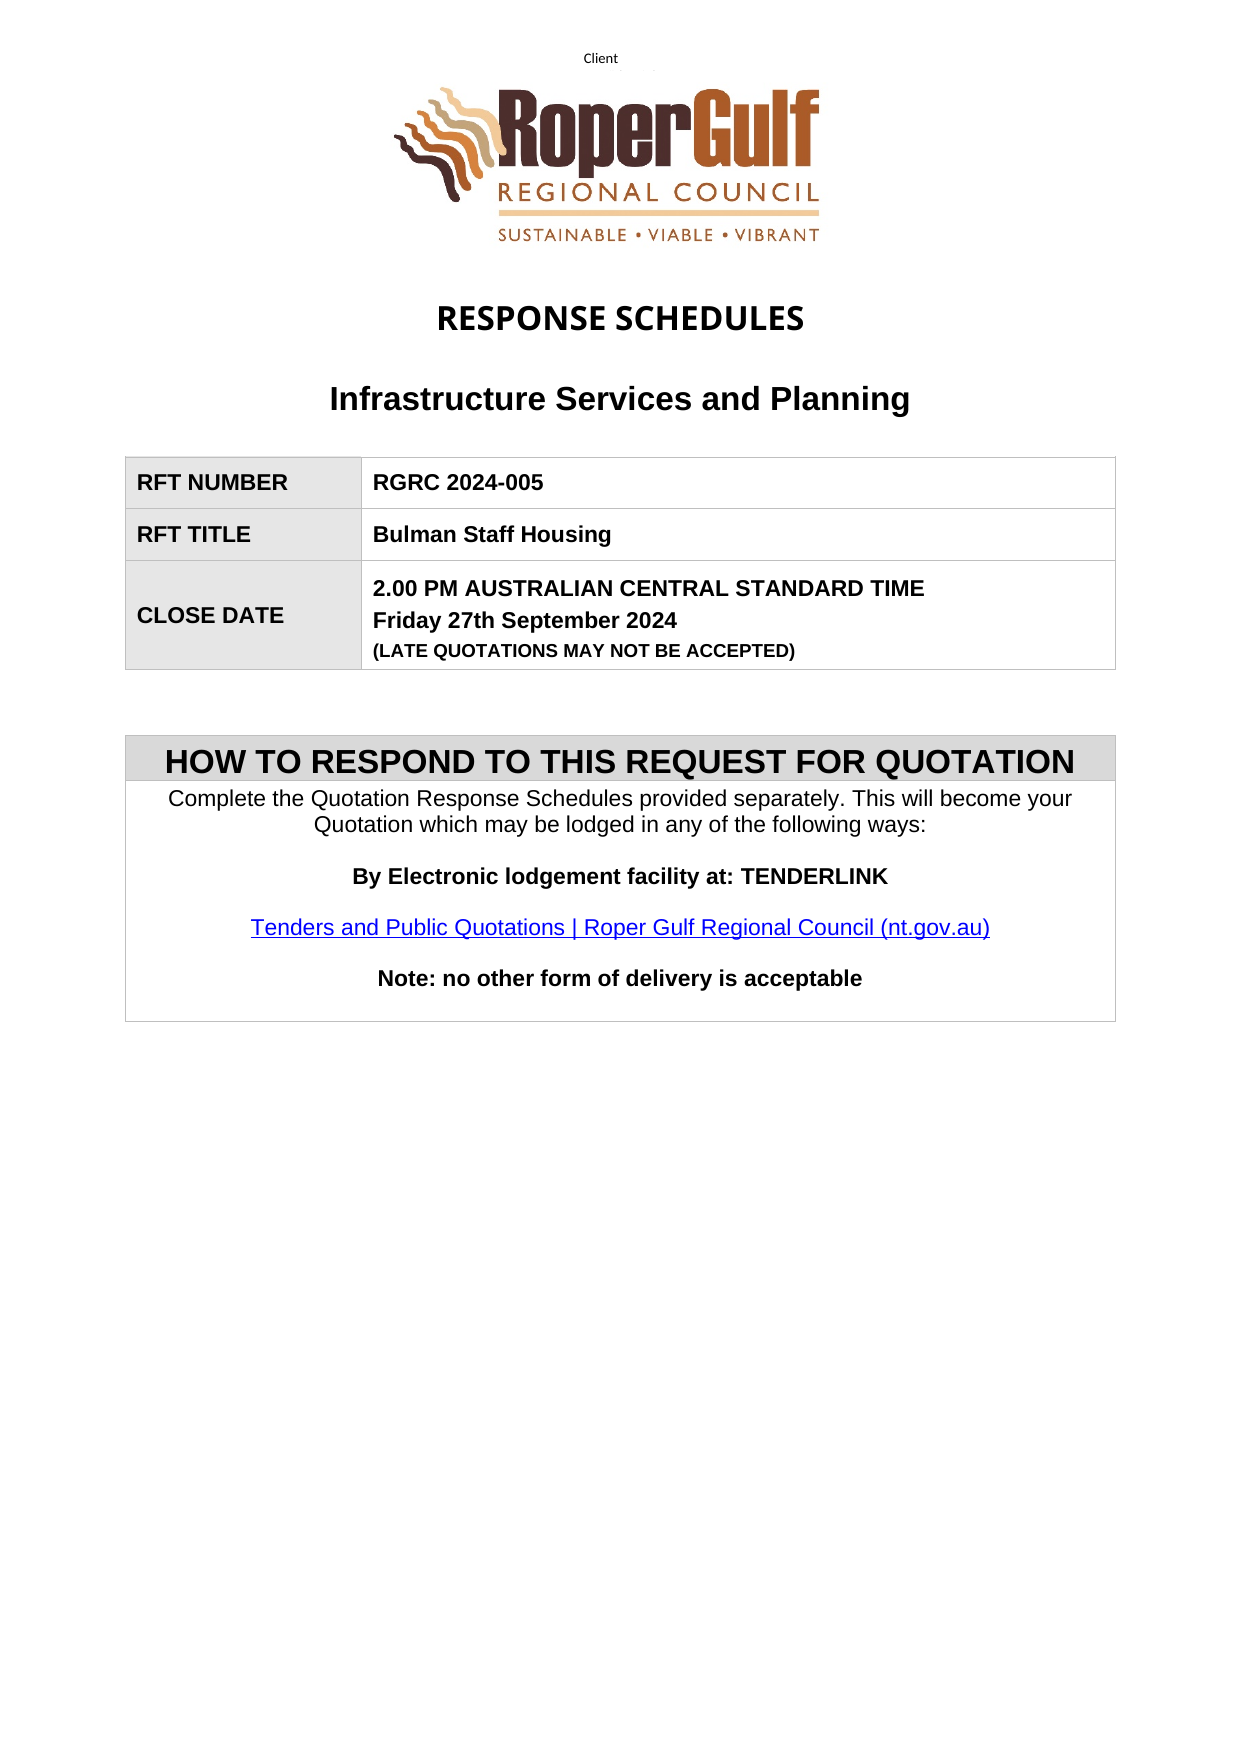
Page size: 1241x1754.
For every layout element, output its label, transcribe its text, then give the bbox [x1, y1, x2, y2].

table_header RFT NUMBER [126, 458, 361, 508]
picture [379, 71, 833, 257]
table_cell CLOSE DATE [126, 561, 361, 669]
title RESPONSE SCHEDULES [118, 295, 1122, 340]
table_header RGRC 2024-005 [362, 458, 1115, 508]
table_cell Bulman Staff Housing [362, 509, 1115, 560]
table_header HOW TO RESPOND TO THIS REQUEST FOR QUOTATION [126, 736, 1115, 780]
table_cell 2.00 PM AUSTRALIAN CENTRAL STANDARD TIME Friday 27th September 2024 (LATE QUOTATIONS MAY NOT BE ACCEPTED) [362, 561, 1115, 669]
table_cell RFT TITLE [126, 509, 361, 560]
text Infrastructure Services and Planning [118, 379, 1122, 417]
table_cell Complete the Quotation Response Schedules provided separately. This will become your Quotation which may be lodged in any of the following ways: By Electronic lodgement facility at: TENDERLINK Tenders and Public Quotations | Roper Gulf Regional Council (nt.gov.au) Note: no other form of delivery is acceptable [126, 781, 1115, 1021]
